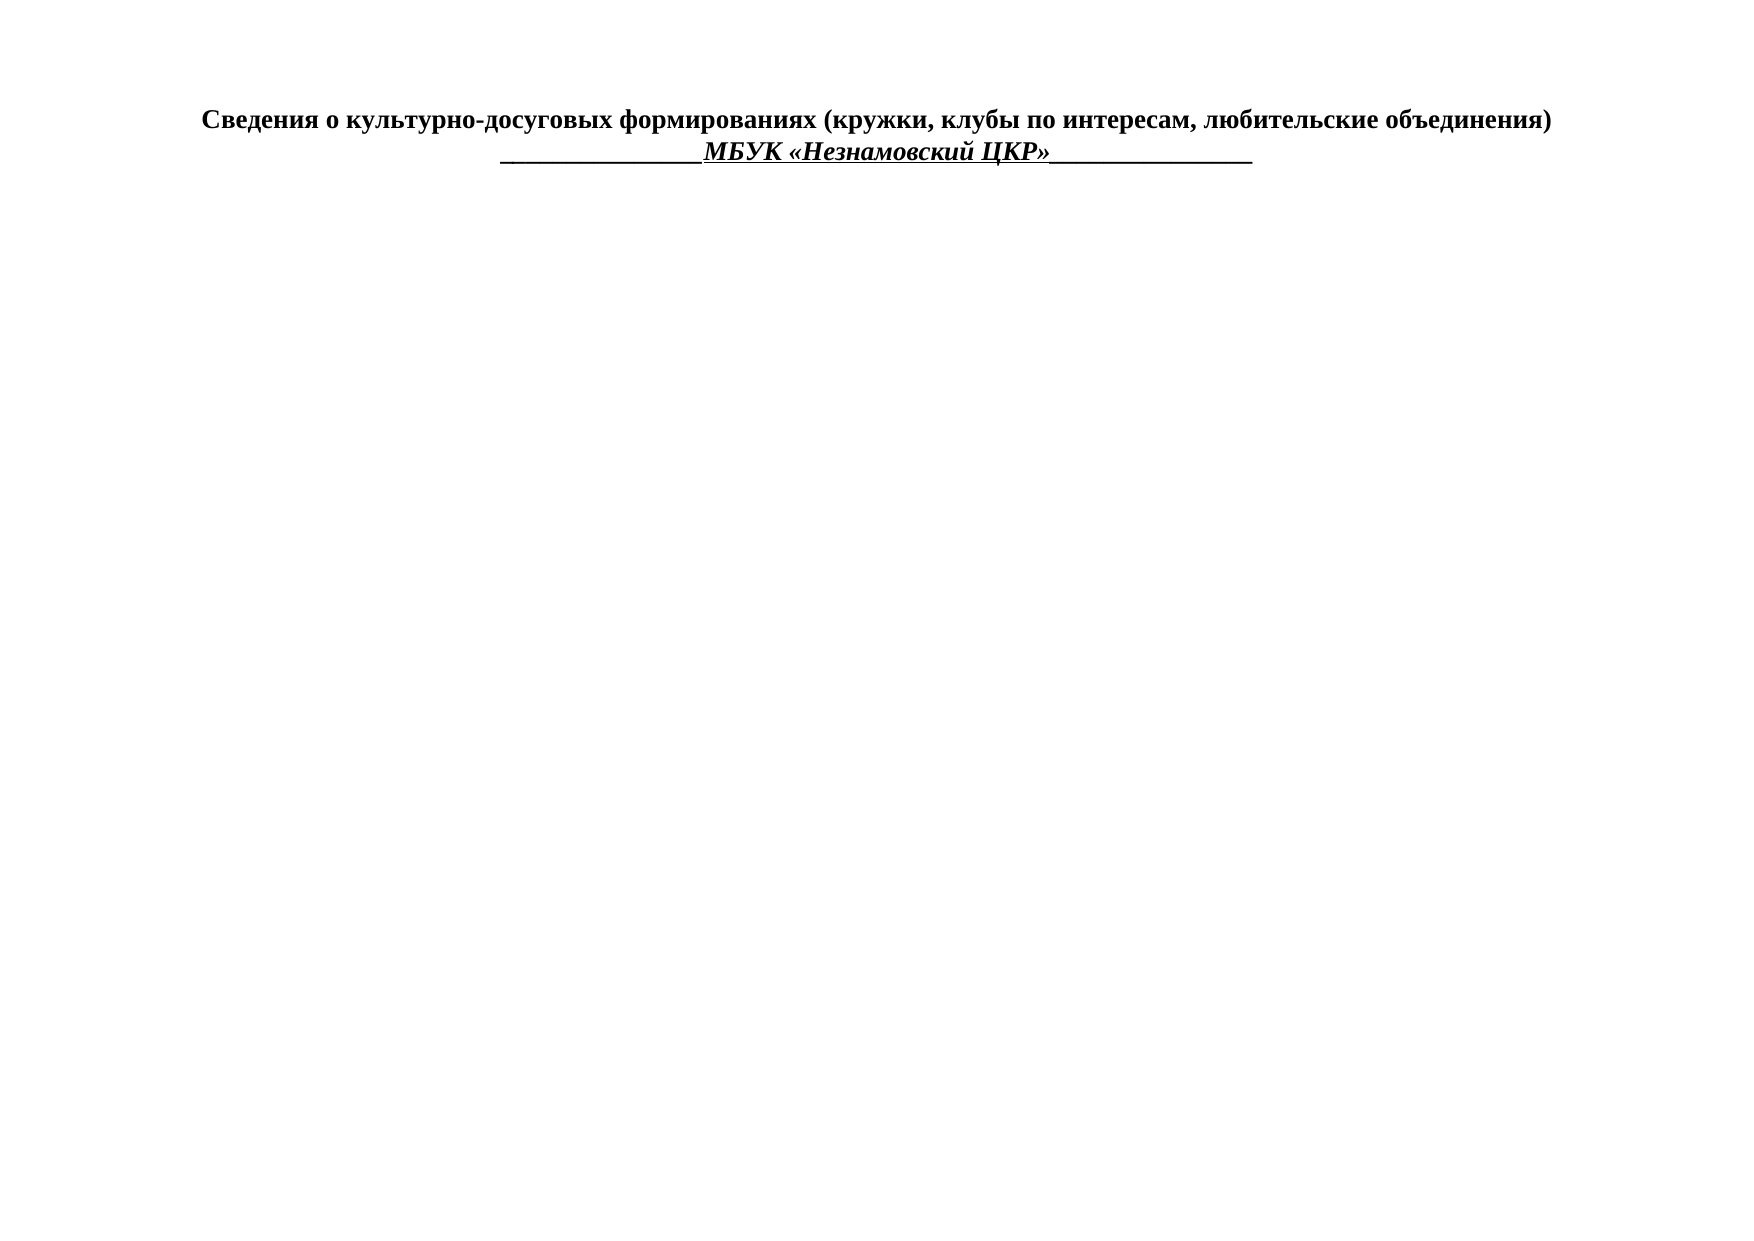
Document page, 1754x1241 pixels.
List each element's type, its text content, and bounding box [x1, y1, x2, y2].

text Сведения о культурно-досуговых формированиях (кружки, клубы по интересам, любительские объединения) [118, 103, 1636, 134]
text _______________МБУК «Незнамовский ЦКР»_______________ [118, 134, 1636, 166]
